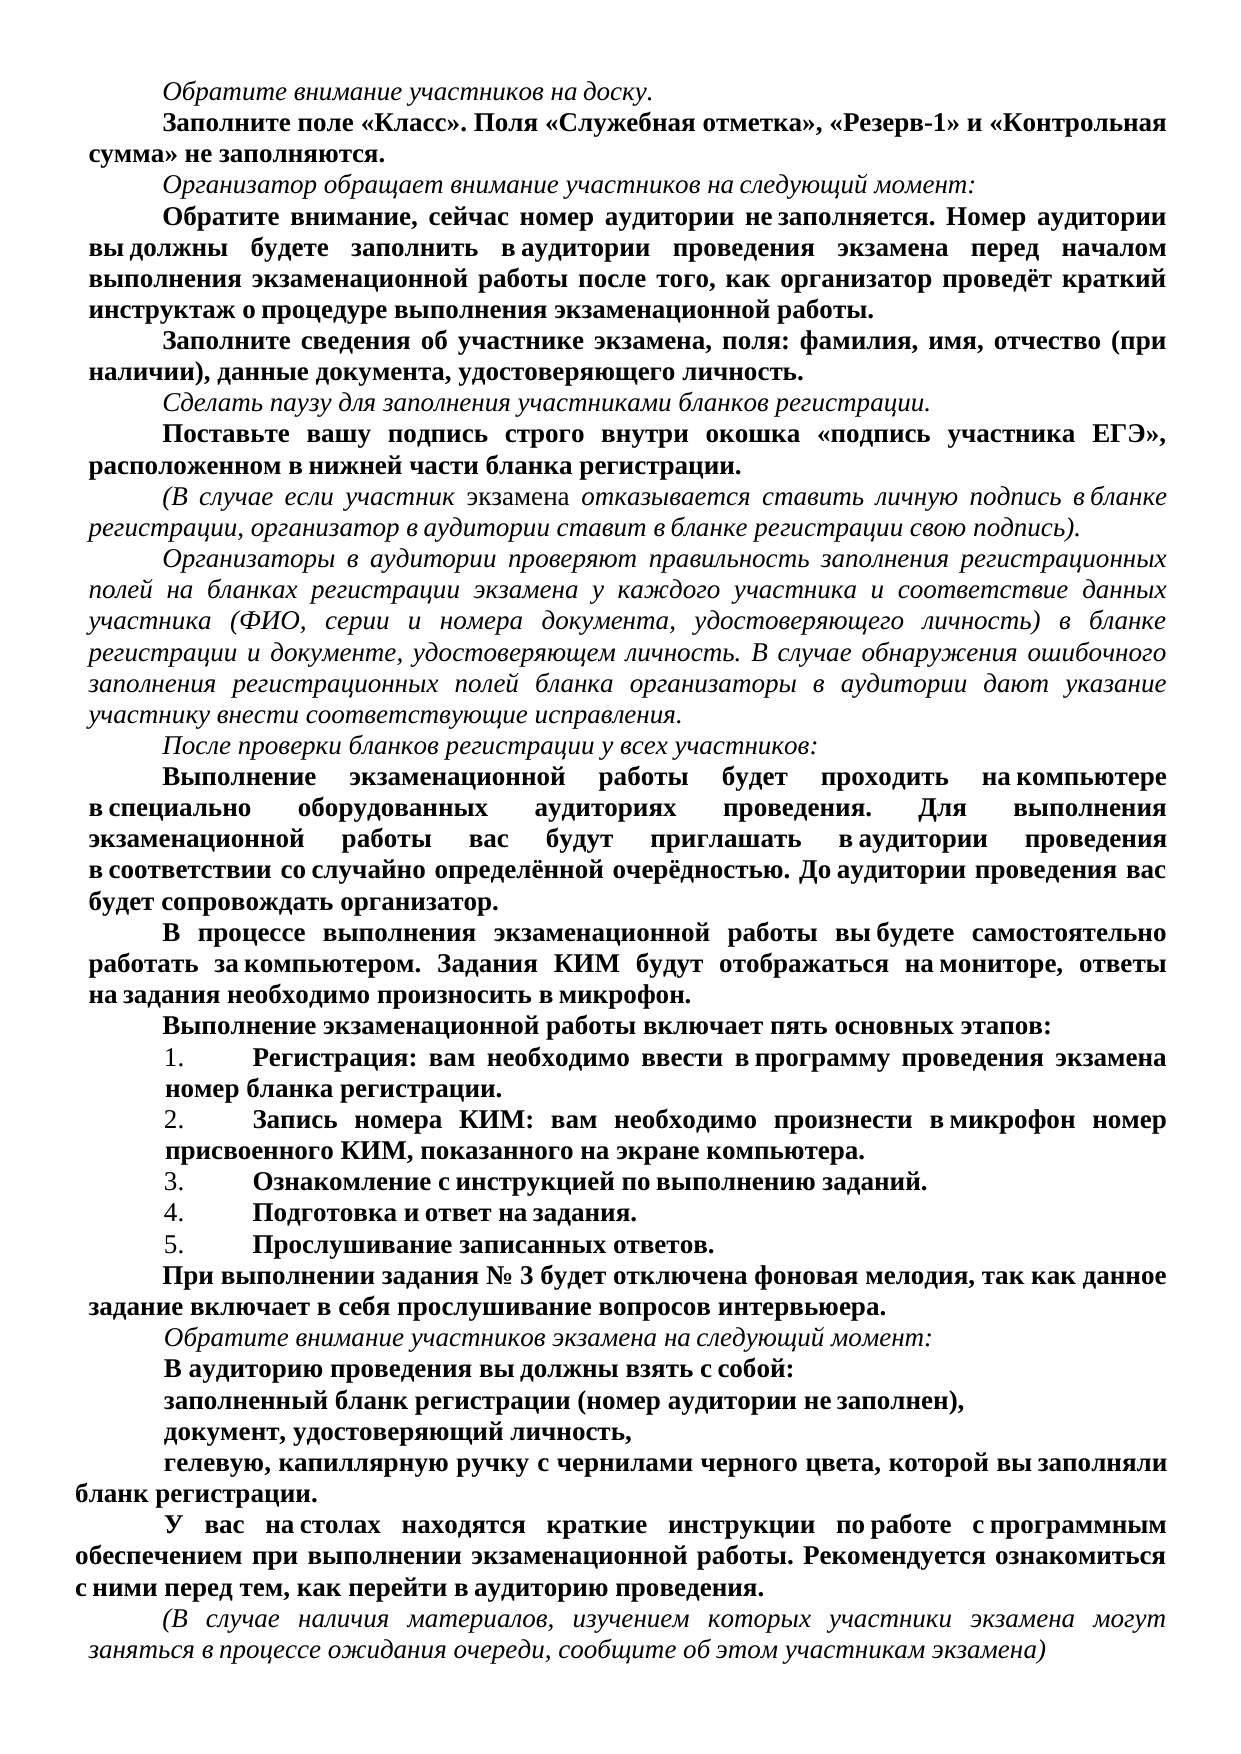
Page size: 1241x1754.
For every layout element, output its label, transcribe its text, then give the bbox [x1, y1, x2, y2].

text Выполнение экзаменационной работы будет проходить на компьютере в специально оборудованных аудиториях проведения. Для выполнения экзаменационной работы вас будут приглашать в аудитории проведения в соответствии со случайно определённой очерёдностью. До аудитории проведения вас будет сопровождать организатор. [88, 760, 1168, 916]
text Заполните поле «Класс». Поля «Служебная отметка», «Резерв-1» и «Контрольная сумма» не заполняются. [88, 106, 1168, 168]
text При выполнении задания № 3 будет отключена фоновая мелодия, так как данное задание включает в себя прослушивание вопросов интервьюера. [88, 1259, 1168, 1321]
text Организатор обращает внимание участников на следующий момент: [88, 168, 1168, 199]
list Ознакомление с инструкцией по выполнению заданий. [164, 1165, 1168, 1197]
list Запись номера КИМ: вам необходимо произнести в микрофон номер присвоенного КИМ, показанного на экране компьютера. [164, 1103, 1168, 1165]
text В процессе выполнения экзаменационной работы вы будете самостоятельно работать за компьютером. Задания КИМ будут отображаться на мониторе, ответы на задания необходимо произносить в микрофон. [88, 916, 1168, 1009]
text Обратите внимание участников на доску. [88, 75, 1168, 106]
text В аудиторию проведения вы должны взять с собой: [164, 1353, 1168, 1384]
text После проверки бланков регистрации у всех участников: [88, 729, 1168, 760]
text Обратите внимание, сейчас номер аудитории не заполняется. Номер аудитории вы должны будете заполнить в аудитории проведения экзамена перед началом выполнения экзаменационной работы после того, как организатор проведёт краткий инструктаж о процедуре выполнения экзаменационной работы. [88, 199, 1168, 324]
text Выполнение экзаменационной работы включает пять основных этапов: [88, 1009, 1168, 1041]
text Обратите внимание участников экзамена на следующий момент: [164, 1321, 1168, 1353]
text Заполните сведения об участнике экзамена, поля: фамилия, имя, отчество (при наличии), данные документа, удостоверяющего личность. [88, 324, 1168, 386]
text (В случае наличия материалов, изучением которых участники экзамена могут заняться в процессе ожидания очереди, сообщите об этом участникам экзамена) [88, 1602, 1168, 1664]
text Поставьте вашу подпись строго внутри окошка «подпись участника ЕГЭ», расположенном в нижней части бланка регистрации. [88, 418, 1168, 480]
text Сделать паузу для заполнения участниками бланков регистрации. [88, 386, 1168, 418]
text заполненный бланк регистрации (номер аудитории не заполнен), [164, 1384, 1168, 1415]
text гелевую, капиллярную ручку с чернилами черного цвета, которой вы заполняли бланк регистрации. [75, 1446, 1168, 1508]
text У вас на столах находятся краткие инструкции по работе с программным обеспечением при выполнении экзаменационной работы. Рекомендуется ознакомиться с ними перед тем, как перейти в аудиторию проведения. [75, 1508, 1168, 1602]
text документ, удостоверяющий личность, [164, 1415, 1168, 1446]
list Прослушивание записанных ответов. [164, 1228, 1168, 1259]
text (В случае если участник экзамена отказывается ставить личную подпись в бланке регистрации, организатор в аудитории ставит в бланке регистрации свою подпись). [88, 480, 1168, 542]
list Регистрация: вам необходимо ввести в программу проведения экзамена номер бланка регистрации. [164, 1041, 1168, 1103]
text Организаторы в аудитории проверяют правильность заполнения регистрационных полей на бланках регистрации экзамена у каждого участника и соответствие данных участника (ФИО, серии и номера документа, удостоверяющего личность) в бланке регистрации и документе, удостоверяющем личность. В случае обнаружения ошибочного заполнения регистрационных полей бланка организаторы в аудитории дают указание участнику внести соответствующие исправления. [88, 542, 1168, 729]
list Подготовка и ответ на задания. [164, 1197, 1168, 1228]
